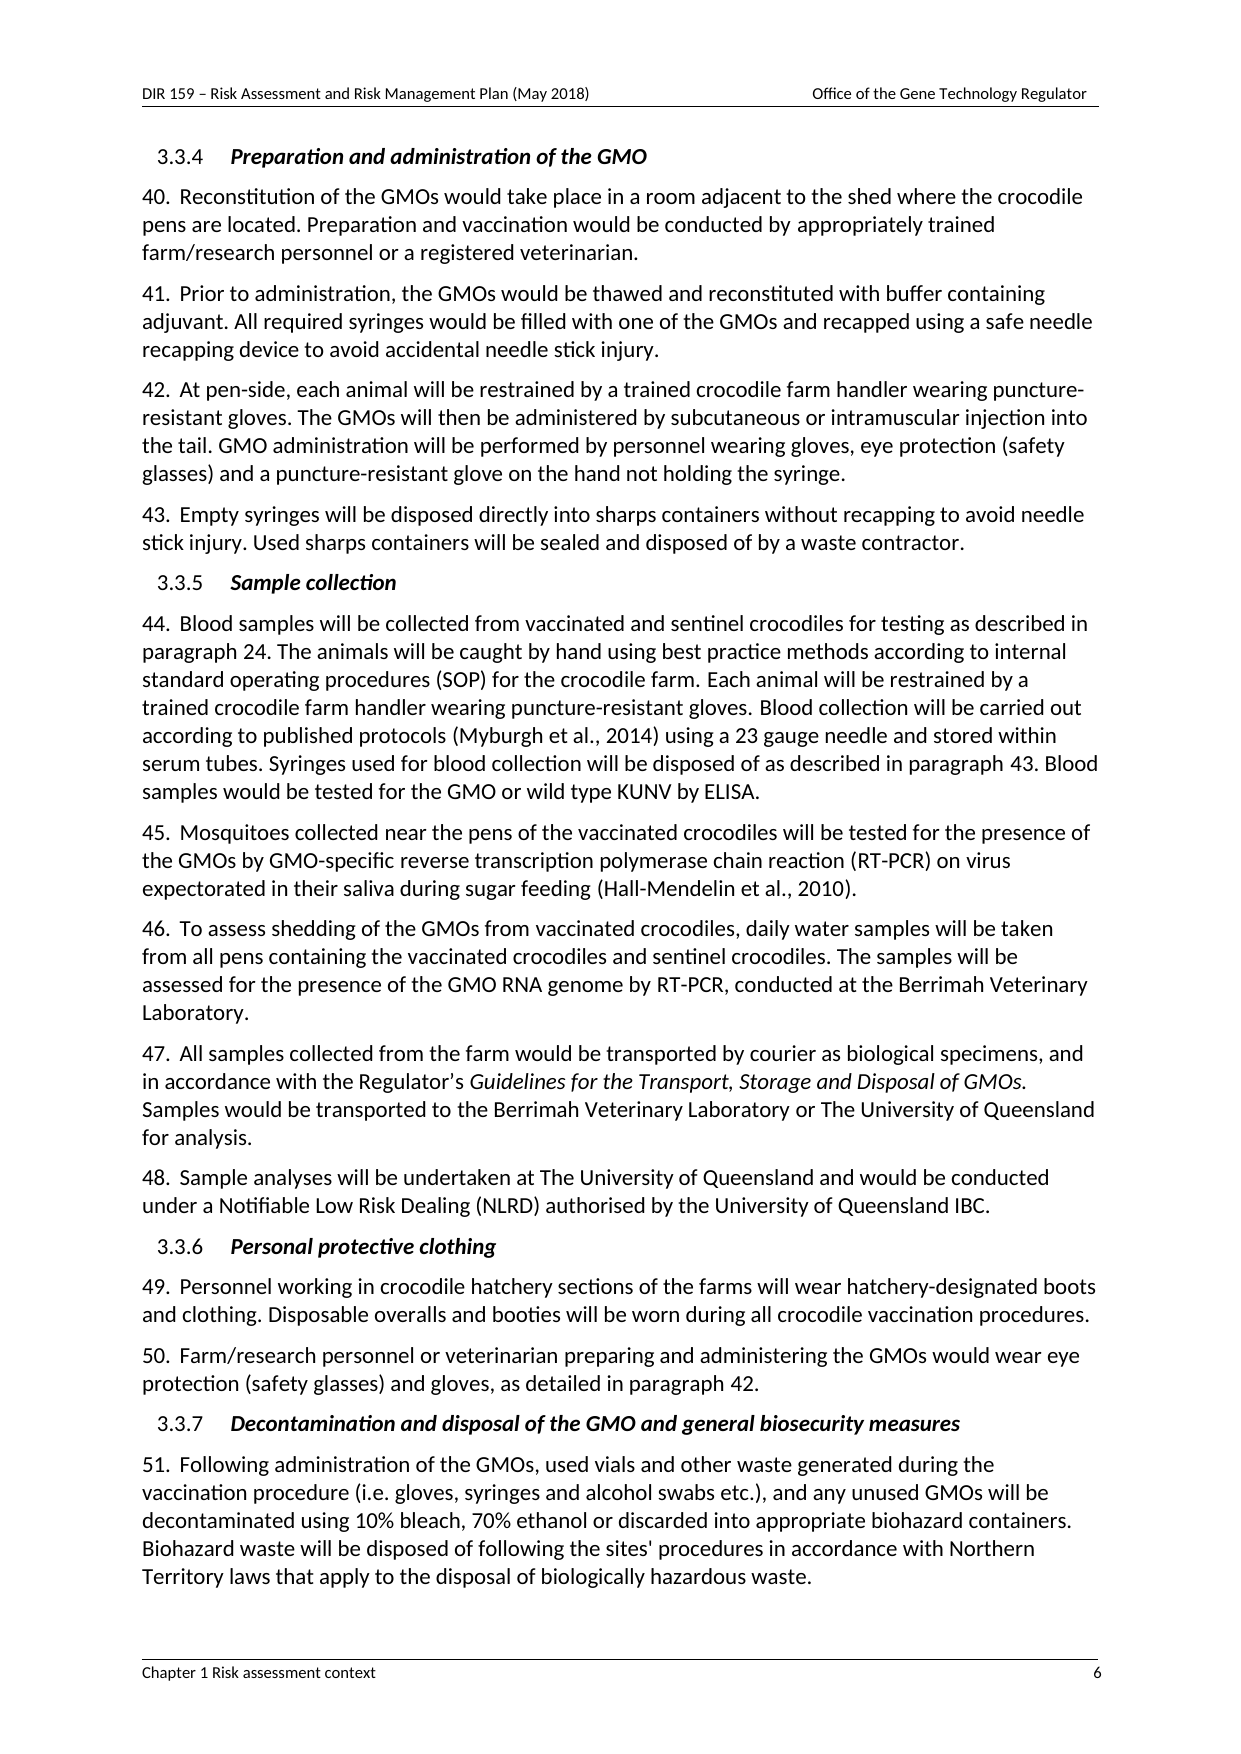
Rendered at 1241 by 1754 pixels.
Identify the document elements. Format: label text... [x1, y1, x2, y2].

text Sample analyses will be undertaken at The University of Queensland and would be conducted under a Notifiable Low Risk Dealing (NLRD) authorised by the University of Queensland IBC. [142, 1163, 1098, 1219]
text Empty syringes will be disposed directly into sharps containers without recapping to avoid needle stick injury. Used sharps containers will be sealed and disposed of by a waste contractor. [142, 500, 1098, 556]
text To assess shedding of the GMOs from vaccinated crocodiles, daily water samples will be taken from all pens containing the vaccinated crocodiles and sentinel crocodiles. The samples will be assessed for the presence of the GMO RNA genome by RT-PCR, conducted at the Berrimah Veterinary Laboratory. [142, 914, 1098, 1026]
text Mosquitoes collected near the pens of the vaccinated crocodiles will be tested for the presence of the GMOs by GMO-specific reverse transcription polymerase chain reaction (RT-PCR) on virus expectorated in their saliva during sugar feeding (Hall-Mendelin et al., 2010). [142, 818, 1098, 902]
text All samples collected from the farm would be transported by courier as biological specimens, and in accordance with the Regulator’s Guidelines for the Transport, Storage and Disposal of GMOs. Samples would be transported to the Berrimah Veterinary Laboratory or The University of Queensland for analysis. [142, 1039, 1098, 1151]
text Personnel working in crocodile hatchery sections of the farms will wear hatchery-designated boots and clothing. Disposable overalls and booties will be worn during all crocodile vaccination procedures. [142, 1272, 1098, 1328]
text Following administration of the GMOs, used vials and other waste generated during the vaccination procedure (i.e. gloves, syringes and alcohol swabs etc.), and any unused GMOs will be decontaminated using 10% bleach, 70% ethanol or discarded into appropriate biohazard containers. Biohazard waste will be disposed of following the sites' procedures in accordance with Northern Territory laws that apply to the disposal of biologically hazardous waste. [142, 1450, 1098, 1590]
text Blood samples will be collected from vaccinated and sentinel crocodiles for testing as described in paragraph 24. The animals will be caught by hand using best practice methods according to internal standard operating procedures (SOP) for the crocodile farm. Each animal will be restrained by a trained crocodile farm handler wearing puncture-resistant gloves. Blood collection will be carried out according to published protocols (Myburgh et al., 2014) using a 23 gauge needle and stored within serum tubes. Syringes used for blood collection will be disposed of as described in paragraph 43. Blood samples would be tested for the GMO or wild type KUNV by ELISA. [142, 609, 1098, 805]
text Prior to administration, the GMOs would be thawed and reconstituted with buffer containing adjuvant. All required syringes would be filled with one of the GMOs and recapped using a safe needle recapping device to avoid accidental needle stick injury. [142, 279, 1098, 363]
text Decontamination and disposal of the GMO and general biosecurity measures [157, 1409, 1098, 1438]
text Farm/research personnel or veterinarian preparing and administering the GMOs would wear eye protection (safety glasses) and gloves, as detailed in paragraph 42. [142, 1341, 1098, 1397]
text At pen-side, each animal will be restrained by a trained crocodile farm handler wearing puncture-resistant gloves. The GMOs will then be administered by subcutaneous or intramuscular injection into the tail. GMO administration will be performed by personnel wearing gloves, eye protection (safety glasses) and a puncture-resistant glove on the hand not holding the syringe. [142, 375, 1098, 487]
text Reconstitution of the GMOs would take place in a room adjacent to the shed where the crocodile pens are located. Preparation and vaccination would be conducted by appropriately trained farm/research personnel or a registered veterinarian. [142, 182, 1098, 266]
text Preparation and administration of the GMO [157, 142, 1098, 170]
text Personal protective clothing [157, 1232, 1098, 1260]
text Sample collection [157, 568, 1098, 597]
